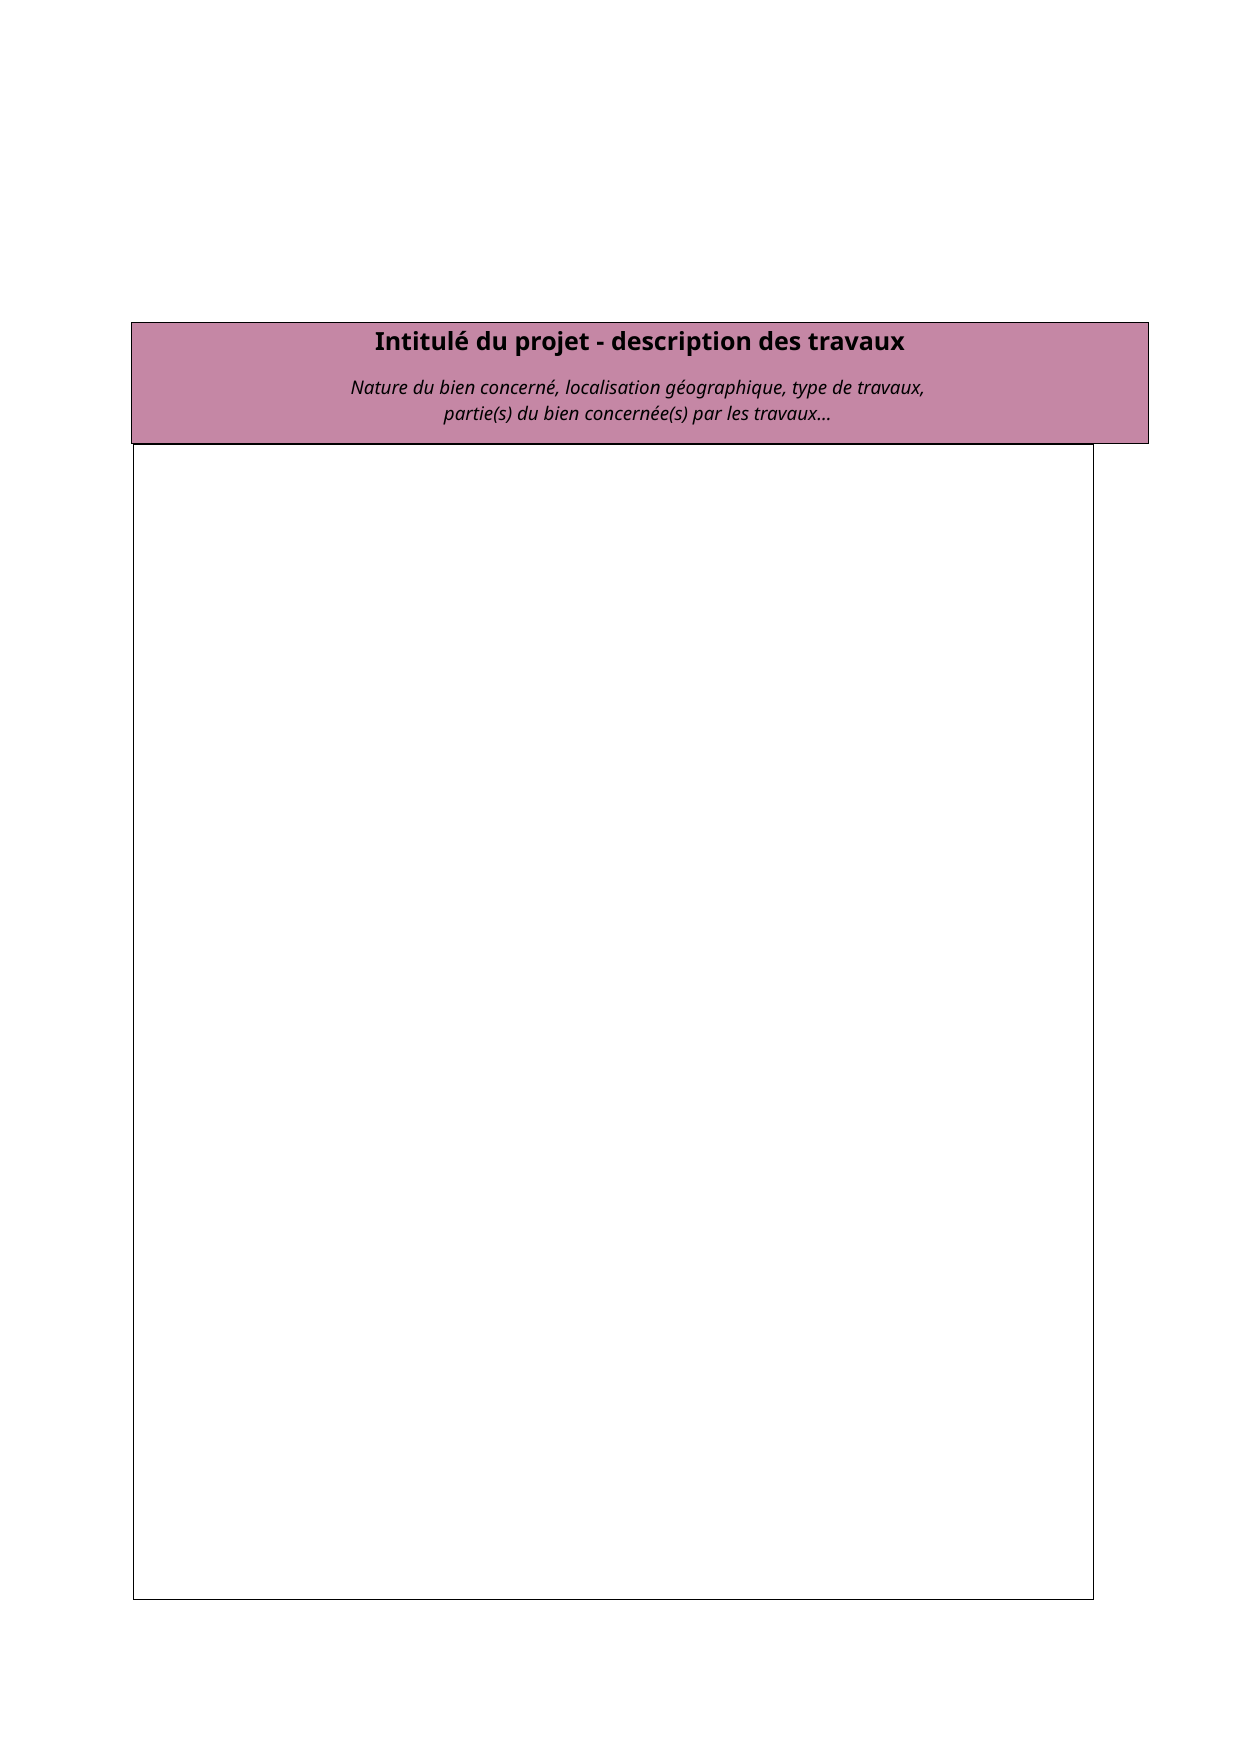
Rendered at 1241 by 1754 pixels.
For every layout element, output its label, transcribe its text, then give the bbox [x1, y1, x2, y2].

table_header Intitulé du projet - description des travaux Nature du bien concerné, localisation géographique, type de travaux, partie(s) du bien concernée(s) par les travaux... [132, 323, 1148, 443]
